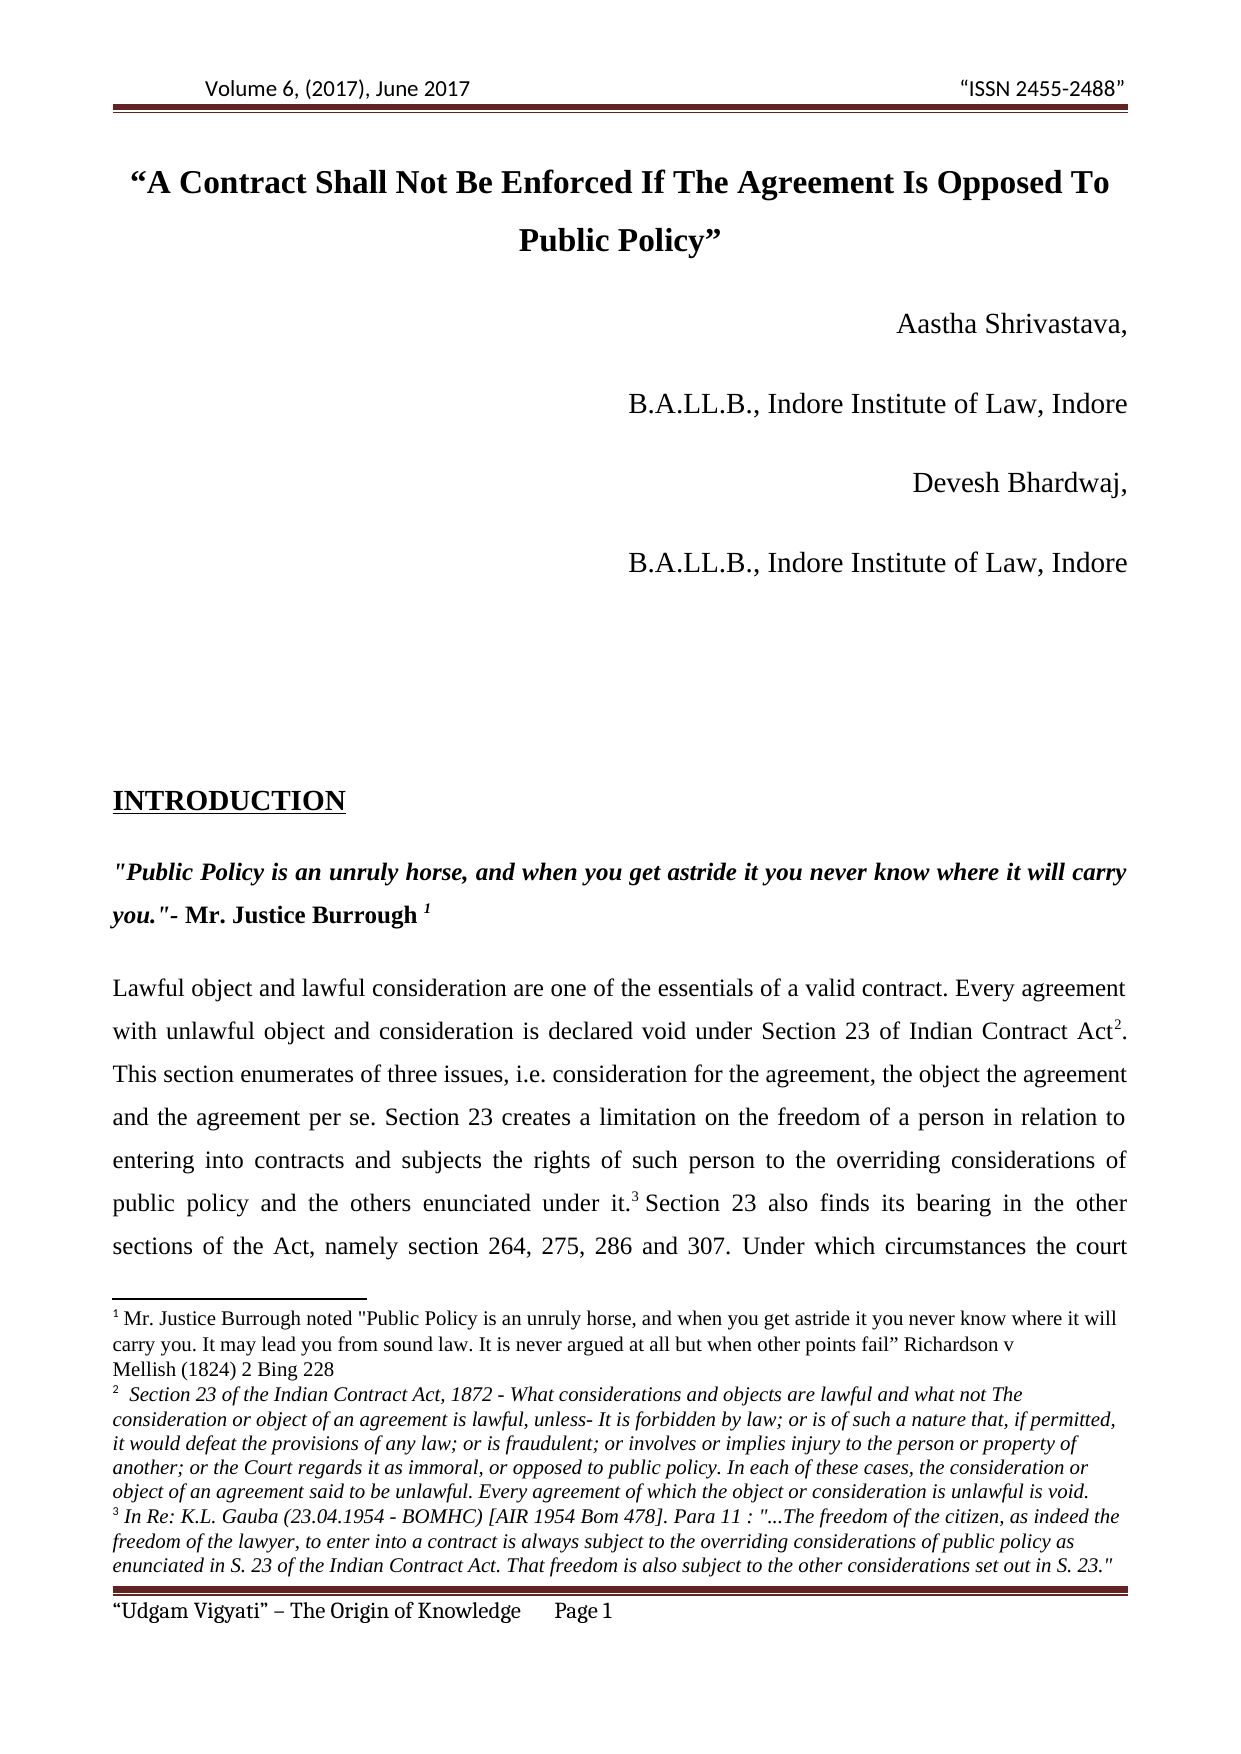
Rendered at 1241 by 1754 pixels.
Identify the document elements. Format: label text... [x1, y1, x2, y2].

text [112, 973, 1128, 1260]
text Aastha Shrivastava, [112, 307, 1128, 340]
text B.A.LL.B., Indore Institute of Law, Indore [112, 545, 1128, 579]
text INTRODUCTION [112, 783, 1128, 817]
text Devesh Bhardwaj, [112, 466, 1128, 499]
text “A Contract Shall Not Be Enforced If The Agreement Is Opposed To Public Policy” [112, 162, 1128, 258]
text "Public Policy is an unruly horse, and when you get astride it you never know where it will carry you."- Mr. Justice Burrough [112, 857, 1128, 929]
text B.A.LL.B., Indore Institute of Law, Indore [112, 386, 1128, 420]
